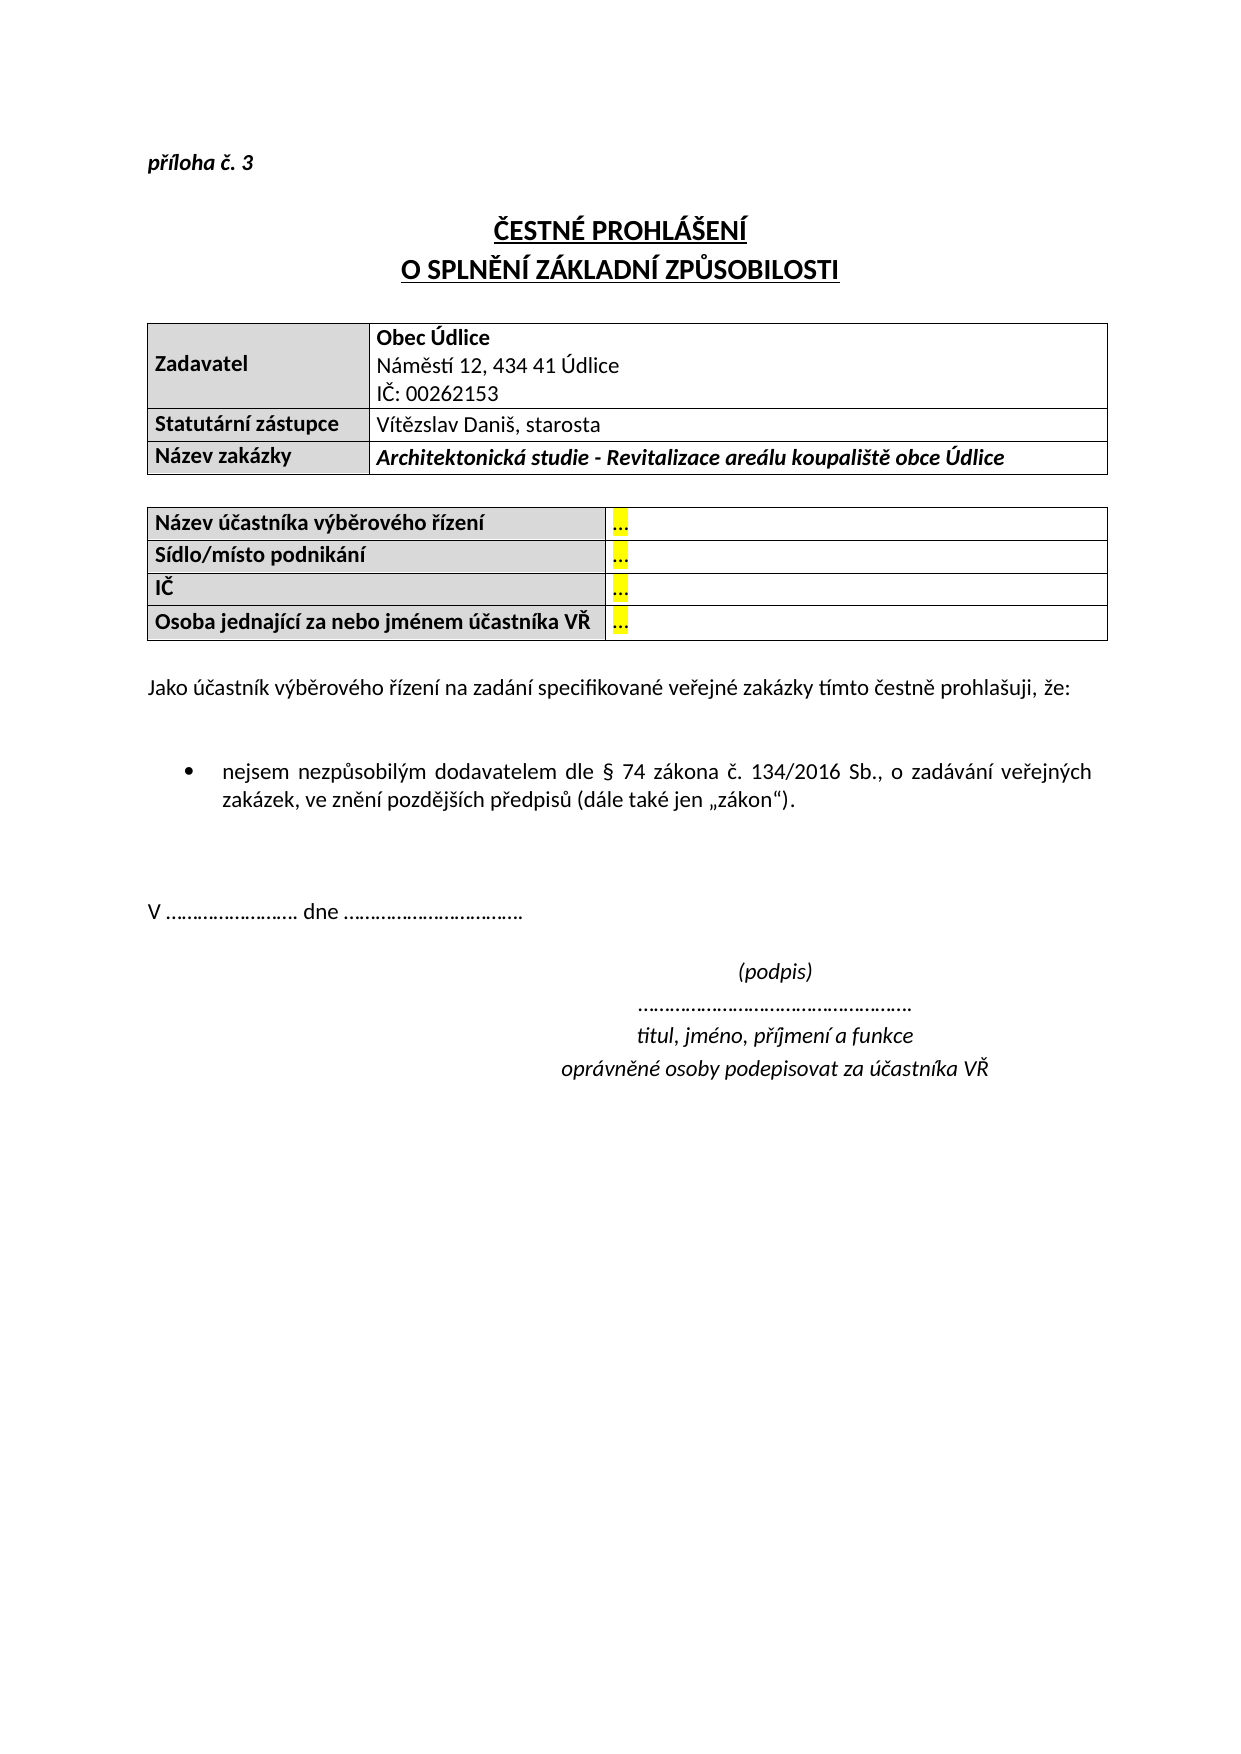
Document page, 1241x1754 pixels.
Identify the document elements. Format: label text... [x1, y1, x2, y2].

text o splnění základní způsobilosti [148, 251, 1093, 287]
table_cell IČ [148, 574, 605, 605]
text ČESTNÉ PROHLÁŠENÍ [148, 212, 1093, 248]
text V ……………………. dne ……………………………. [148, 897, 1093, 925]
table_header … [606, 508, 1107, 539]
table_cell Sídlo/místo podnikání [148, 541, 605, 572]
text příloha č. 3 [148, 148, 1093, 176]
table_cell … [606, 606, 1107, 639]
table_cell … [606, 541, 1107, 572]
table_cell … [606, 574, 1107, 605]
text ……………………………………………. [458, 989, 1093, 1017]
table_cell Název zakázky [148, 442, 369, 473]
list nejsem nezpůsobilým dodavatelem dle § 74 zákona č. 134/2016 Sb., o zadávání veřejných zakázek, ve znění pozdějších předpisů (dále také jen „zákon“). [185, 757, 1093, 813]
text Jako účastník výběrového řízení na zadání specifikované veřejné zakázky tímto čestně prohlašuji, že: [148, 673, 1093, 701]
table_header Obec Údlice Náměstí 12, 434 41 Údlice IČ: 00262153 [370, 324, 1107, 408]
table_cell Vítězslav Daniš, starosta [370, 409, 1107, 441]
table_cell Architektonická studie - Revitalizace areálu koupaliště obce Údlice [370, 442, 1107, 473]
text (podpis) [458, 957, 1093, 985]
table_header Název účastníka výběrového řízení [148, 508, 605, 539]
text titul, jméno, příjmení a funkce [458, 1021, 1093, 1049]
table_cell Statutární zástupce [148, 409, 369, 441]
table_header Zadavatel [148, 324, 369, 408]
table_cell Osoba jednající za nebo jménem účastníka VŘ [148, 606, 605, 639]
text oprávněné osoby podepisovat za účastníka VŘ [458, 1054, 1093, 1082]
